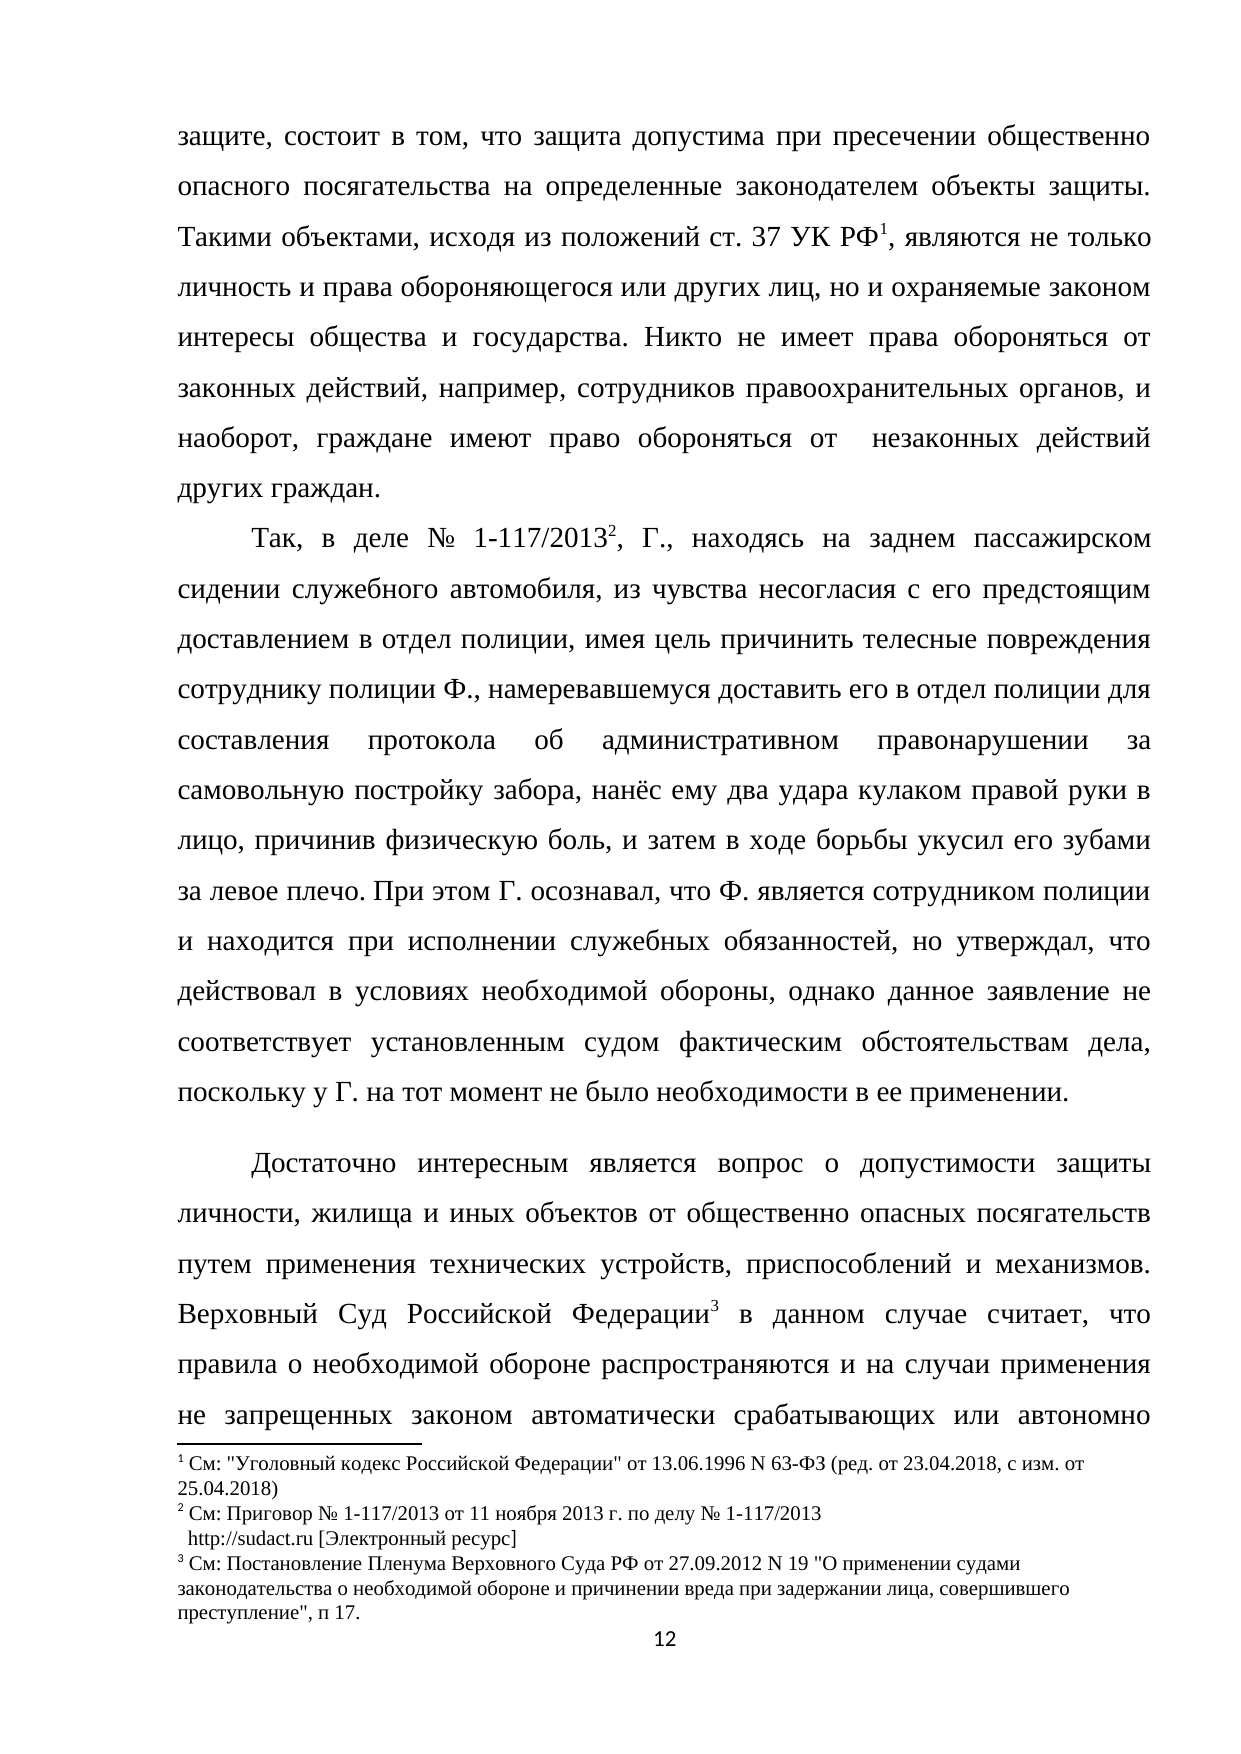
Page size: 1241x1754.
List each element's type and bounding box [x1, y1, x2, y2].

text [177, 118, 1152, 1108]
text [177, 1145, 1152, 1430]
